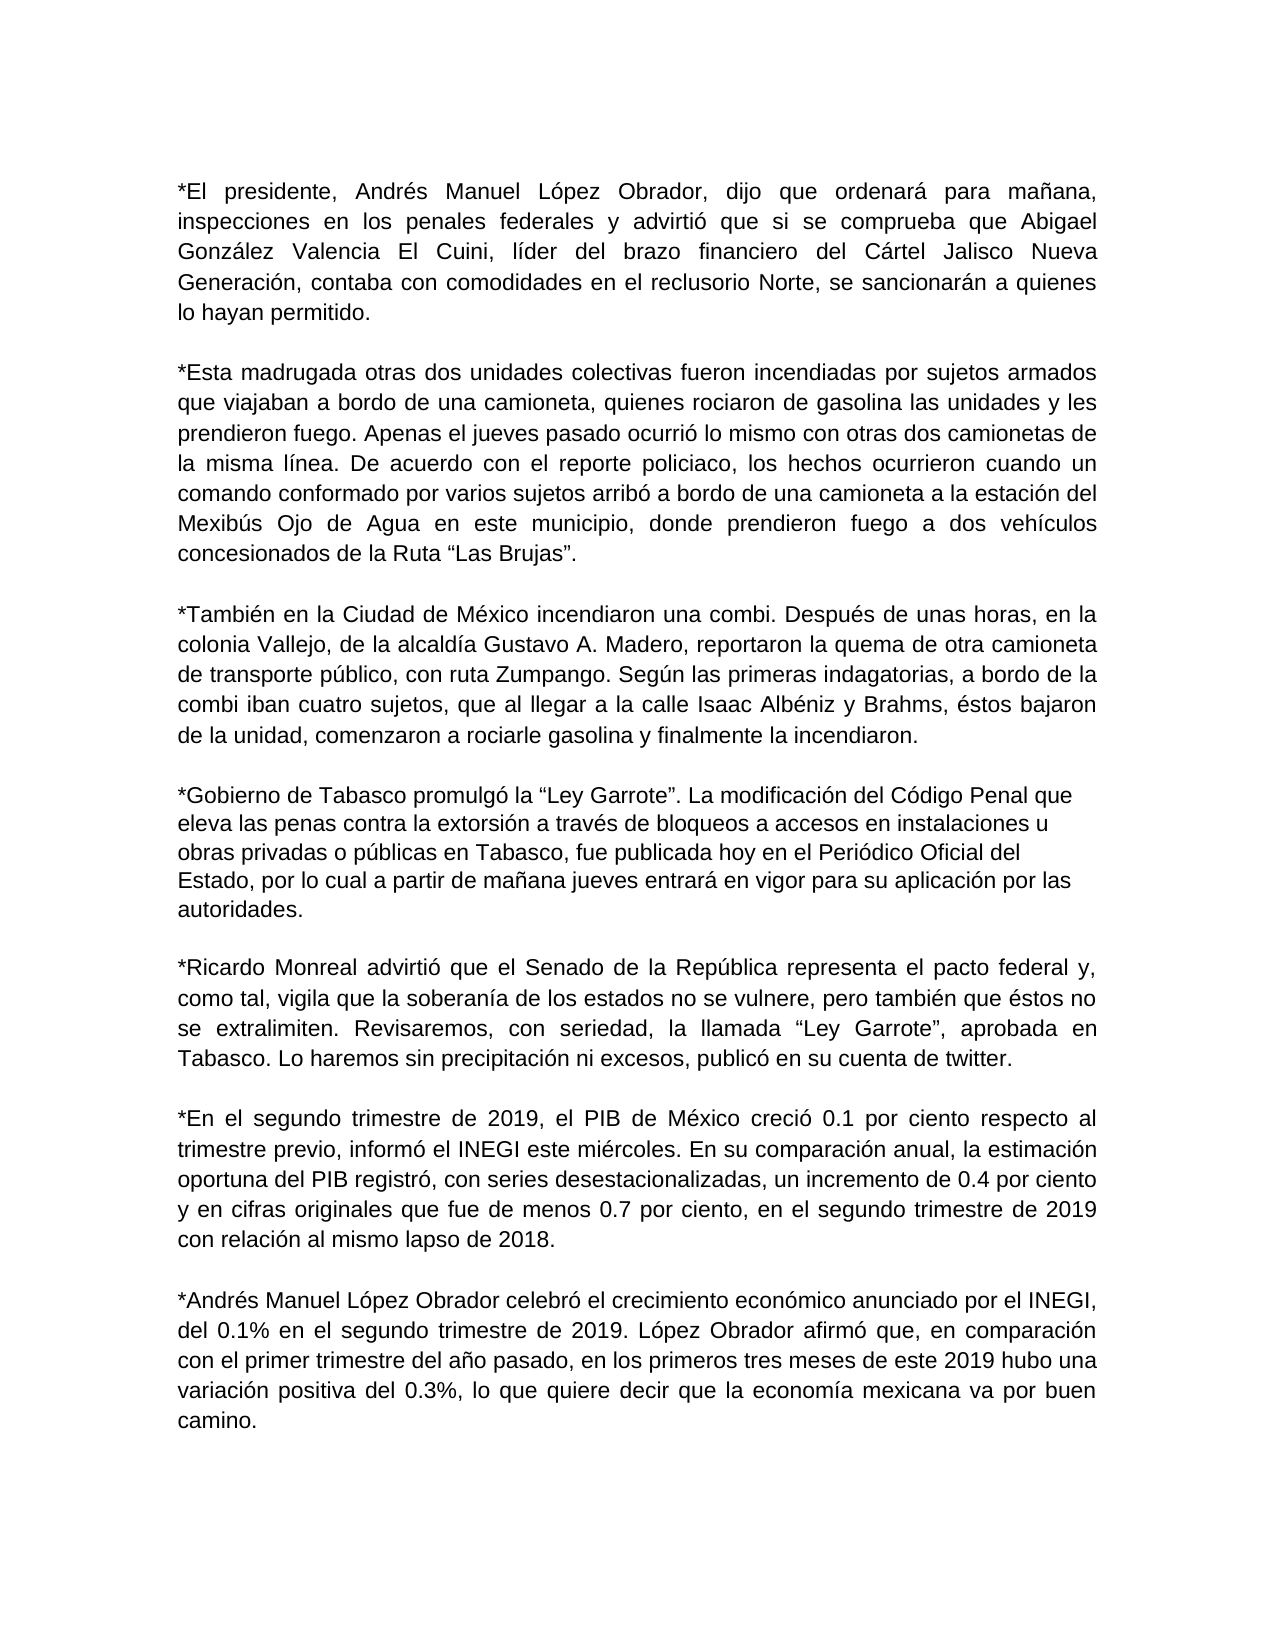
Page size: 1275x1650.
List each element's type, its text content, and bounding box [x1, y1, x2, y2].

text *Andrés Manuel López Obrador celebró el crecimiento económico anunciado por el INEGI, del 0.1% en el segundo trimestre de 2019. López Obrador afirmó que, en comparación con el primer trimestre del año pasado, en los primeros tres meses de este 2019 hubo una variación positiva del 0.3%, lo que quiere decir que la economía mexicana va por buen camino. [177, 1287, 1098, 1434]
text *El presidente, Andrés Manuel López Obrador, dijo que ordenará para mañana, inspecciones en los penales federales y advirtió que si se comprueba que Abigael González Valencia El Cuini, líder del brazo financiero del Cártel Jalisco Nueva Generación, contaba con comodidades en el reclusorio Norte, se sancionarán a quienes lo hayan permitido. [177, 178, 1098, 325]
text *También en la Ciudad de México incendiaron una combi. Después de unas horas, en la colonia Vallejo, de la alcaldía Gustavo A. Madero, reportaron la quema de otra camioneta de transporte público, con ruta Zumpango. Según las primeras indagatorias, a bordo de la combi iban cuatro sujetos, que al llegar a la calle Isaac Albéniz y Brahms, éstos bajaron de la unidad, comenzaron a rociarle gasolina y finalmente la incendiaron. [177, 601, 1098, 748]
text *Esta madrugada otras dos unidades colectivas fueron incendiadas por sujetos armados que viajaban a bordo de una camioneta, quienes rociaron de gasolina las unidades y les prendieron fuego. Apenas el jueves pasado ocurrió lo mismo con otras dos camionetas de la misma línea. De acuerdo con el reporte policiaco, los hechos ocurrieron cuando un comando conformado por varios sujetos arribó a bordo de una camioneta a la estación del Mexibús Ojo de Agua en este municipio, donde prendieron fuego a dos vehículos concesionados de la Ruta “Las Brujas”. [177, 359, 1098, 567]
text *Gobierno de Tabasco promulgó la “Ley Garrote”. La modificación del Código Penal que eleva las penas contra la extorsión a través de bloqueos a accesos en instalaciones u obras privadas o públicas en Tabasco, fue publicada hoy en el Periódico Oficial del Estado, por lo cual a partir de mañana jueves entrará en vigor para su aplicación por las autoridades. [177, 782, 1098, 922]
text *En el segundo trimestre de 2019, el PIB de México creció 0.1 por ciento respecto al trimestre previo, informó el INEGI este miércoles. En su comparación anual, la estimación oportuna del PIB registró, con series desestacionalizadas, un incremento de 0.4 por ciento y en cifras originales que fue de menos 0.7 por ciento, en el segundo trimestre de 2019 con relación al mismo lapso de 2018. [177, 1105, 1098, 1253]
text *Ricardo Monreal advirtió que el Senado de la República representa el pacto federal y, como tal, vigila que la soberanía de los estados no se vulnere, pero también que éstos no se extralimiten. Revisaremos, con seriedad, la llamada “Ley Garrote”, aprobada en Tabasco. Lo haremos sin precipitación ni excesos, publicó en su cuenta de twitter. [177, 954, 1098, 1071]
